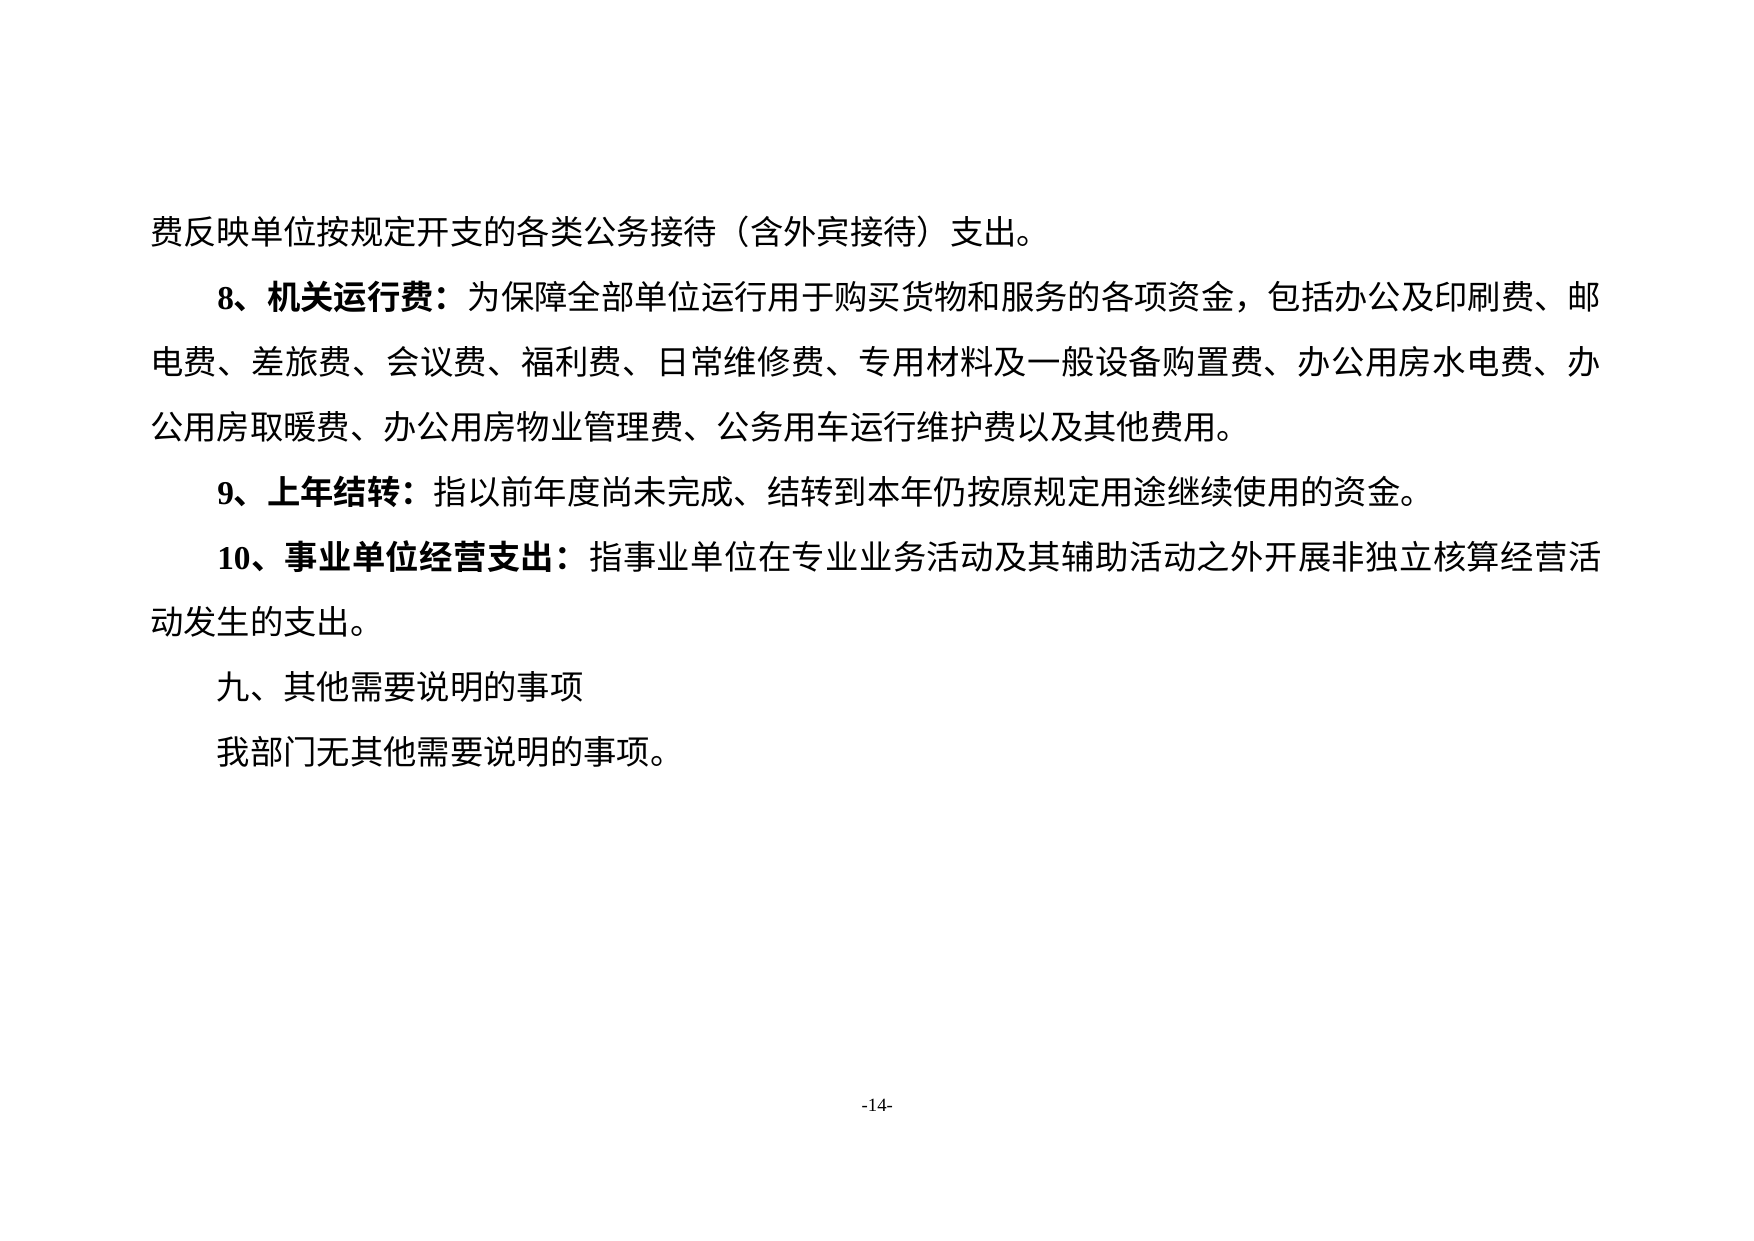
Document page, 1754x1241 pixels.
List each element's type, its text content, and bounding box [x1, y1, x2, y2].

text 8、机关运行费：为保障全部单位运行用于购买货物和服务的各项资金，包括办公及印刷费、邮电费、差旅费、会议费、福利费、日常维修费、专用材料及一般设备购置费、办公用房水电费、办公用房取暖费、办公用房物业管理费、公务用车运行维护费以及其他费用。 [150, 263, 1604, 458]
text 10、事业单位经营支出：指事业单位在专业业务活动及其辅助活动之外开展非独立核算经营活动发生的支出。 [150, 523, 1604, 653]
text 9、上年结转：指以前年度尚未完成、结转到本年仍按原规定用途继续使用的资金。 [150, 458, 1604, 523]
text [150, 198, 1604, 263]
text 我部门无其他需要说明的事项。 [150, 718, 1604, 783]
text 九、其他需要说明的事项 [150, 653, 1604, 718]
